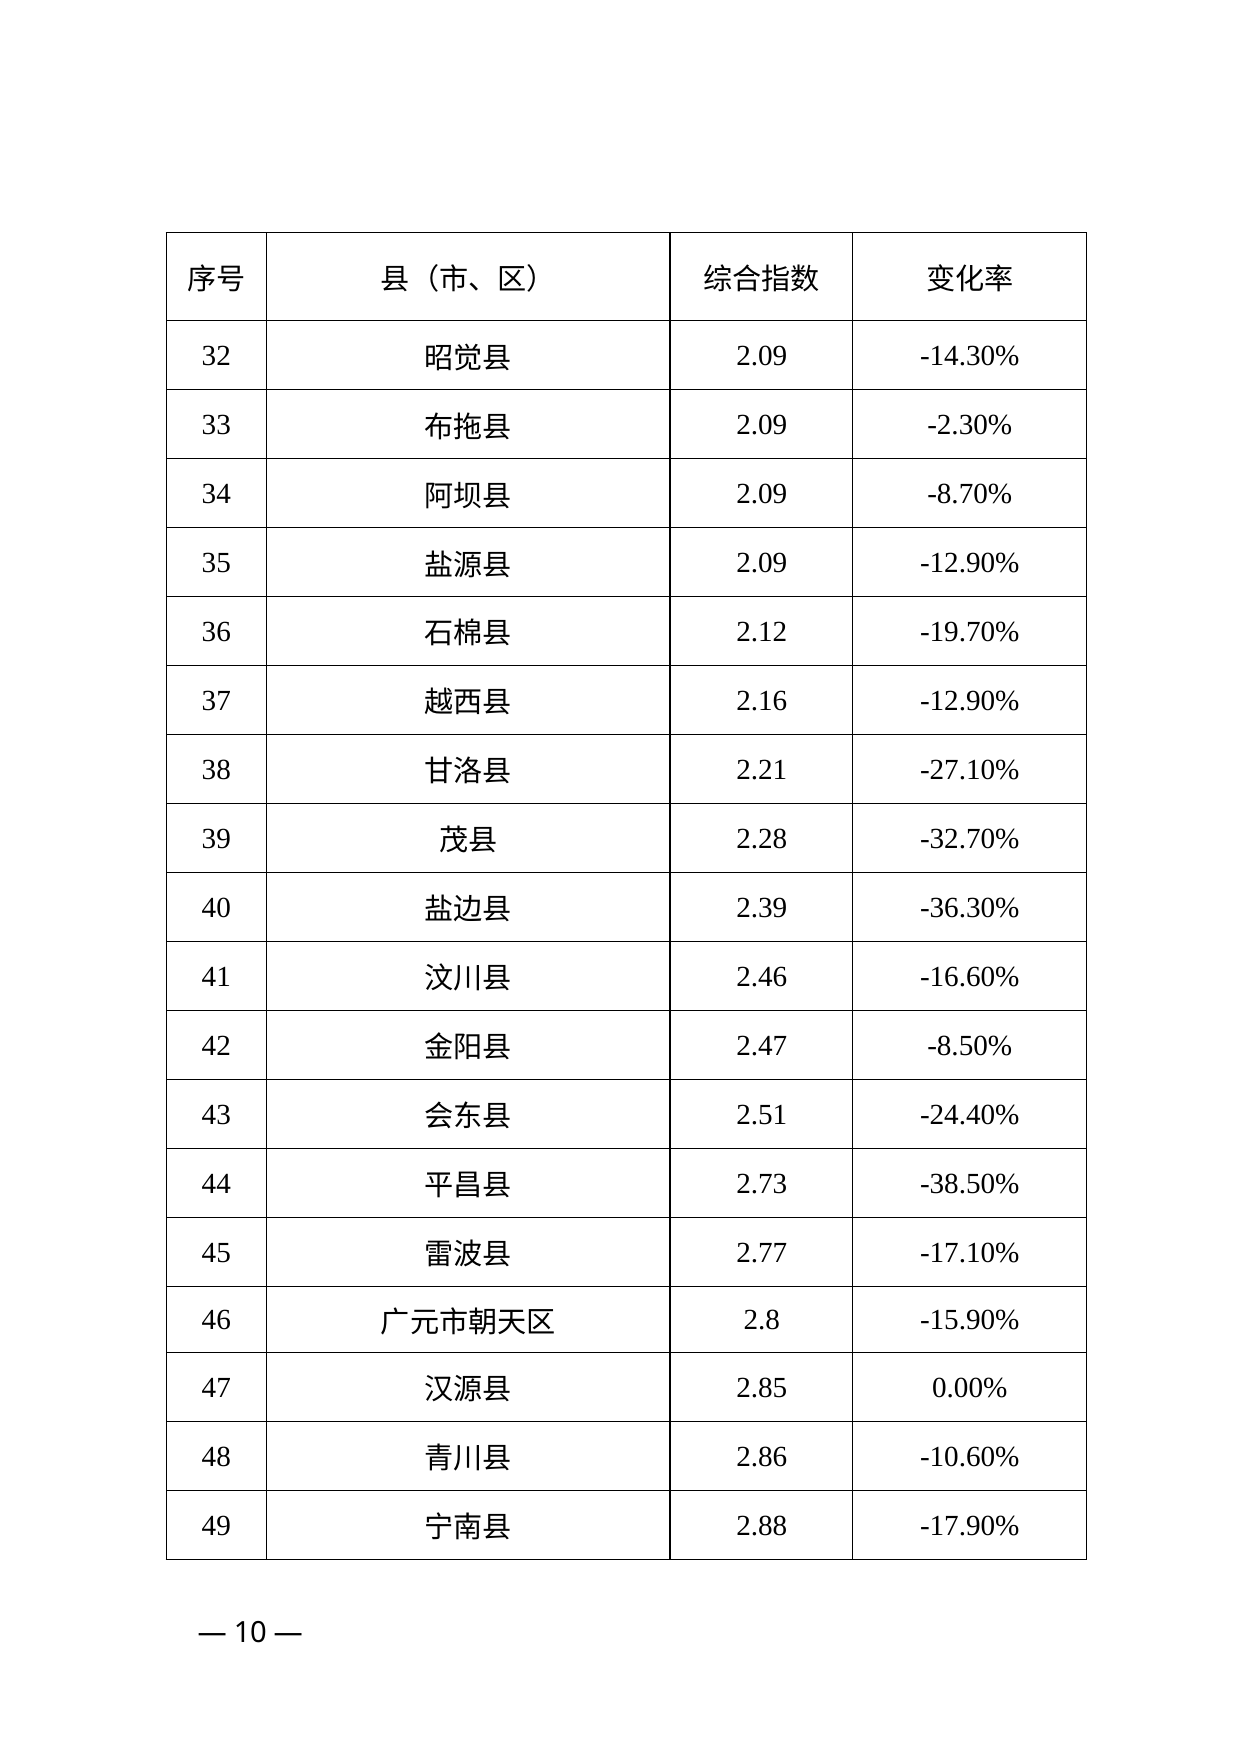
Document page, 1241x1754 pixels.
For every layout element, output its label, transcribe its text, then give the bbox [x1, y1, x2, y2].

table_cell 宁南县 [267, 1491, 669, 1559]
table_cell -32.70% [853, 804, 1086, 872]
table_cell 越西县 [267, 666, 669, 734]
table_cell 43 [167, 1080, 266, 1148]
table_cell -2.30% [853, 390, 1086, 458]
table_cell 34 [167, 459, 266, 527]
table_cell 汶川县 [267, 942, 669, 1010]
table_cell 49 [167, 1491, 266, 1559]
table_cell 2.09 [671, 321, 852, 389]
table_cell 48 [167, 1422, 266, 1490]
table_cell 盐源县 [267, 528, 669, 596]
table_cell 布拖县 [267, 390, 669, 458]
table_cell -14.30% [853, 321, 1086, 389]
table_cell 2.12 [671, 597, 852, 665]
table_cell 盐边县 [267, 873, 669, 941]
table_cell 茂县 [267, 804, 669, 872]
table_cell 青川县 [267, 1422, 669, 1490]
table_cell -27.10% [853, 735, 1086, 803]
table_cell 40 [167, 873, 266, 941]
table_cell 2.86 [671, 1422, 852, 1490]
table_cell -36.30% [853, 873, 1086, 941]
table_header 序号 [167, 233, 266, 320]
table_cell 39 [167, 804, 266, 872]
table_cell -10.60% [853, 1422, 1086, 1490]
table_cell 47 [167, 1353, 266, 1421]
table_cell 平昌县 [267, 1149, 669, 1217]
table_cell 35 [167, 528, 266, 596]
table_cell 汉源县 [267, 1353, 669, 1421]
table_cell -38.50% [853, 1149, 1086, 1217]
table_cell 昭觉县 [267, 321, 669, 389]
table_cell 41 [167, 942, 266, 1010]
table_cell 2.47 [671, 1011, 852, 1079]
table_cell 石棉县 [267, 597, 669, 665]
table_cell 44 [167, 1149, 266, 1217]
table_cell 2.28 [671, 804, 852, 872]
table_cell 33 [167, 390, 266, 458]
table_cell -8.50% [853, 1011, 1086, 1079]
table_cell 甘洛县 [267, 735, 669, 803]
table_header 变化率 [853, 233, 1086, 320]
table_cell -16.60% [853, 942, 1086, 1010]
table_cell 2.09 [671, 528, 852, 596]
table_cell 38 [167, 735, 266, 803]
table_cell 2.77 [671, 1218, 852, 1286]
table_cell 雷波县 [267, 1218, 669, 1286]
table_cell 2.16 [671, 666, 852, 734]
table_cell 46 [167, 1287, 266, 1352]
table_cell 42 [167, 1011, 266, 1079]
table_cell 阿坝县 [267, 459, 669, 527]
table_cell 2.88 [671, 1491, 852, 1559]
table_cell -19.70% [853, 597, 1086, 665]
table_cell 2.09 [671, 459, 852, 527]
table_cell 36 [167, 597, 266, 665]
table_cell -12.90% [853, 528, 1086, 596]
table_cell 会东县 [267, 1080, 669, 1148]
table_cell 2.21 [671, 735, 852, 803]
table_cell 广元市朝天区 [267, 1287, 669, 1352]
table_cell 2.51 [671, 1080, 852, 1148]
table_cell 45 [167, 1218, 266, 1286]
table_cell 37 [167, 666, 266, 734]
table_cell 32 [167, 321, 266, 389]
table_cell -15.90% [853, 1287, 1086, 1352]
table_header 综合指数 [671, 233, 852, 320]
table_cell -8.70% [853, 459, 1086, 527]
table_cell 2.85 [671, 1353, 852, 1421]
table_cell -12.90% [853, 666, 1086, 734]
table_cell 2.46 [671, 942, 852, 1010]
table_cell 金阳县 [267, 1011, 669, 1079]
table_cell 2.39 [671, 873, 852, 941]
table_cell 2.09 [671, 390, 852, 458]
table_cell -24.40% [853, 1080, 1086, 1148]
table_cell -17.10% [853, 1218, 1086, 1286]
table_header 县（市、区） [267, 233, 669, 320]
table_cell 2.73 [671, 1149, 852, 1217]
table_cell -17.90% [853, 1491, 1086, 1559]
table_cell 2.8 [671, 1287, 852, 1352]
table_cell 0.00% [853, 1353, 1086, 1421]
